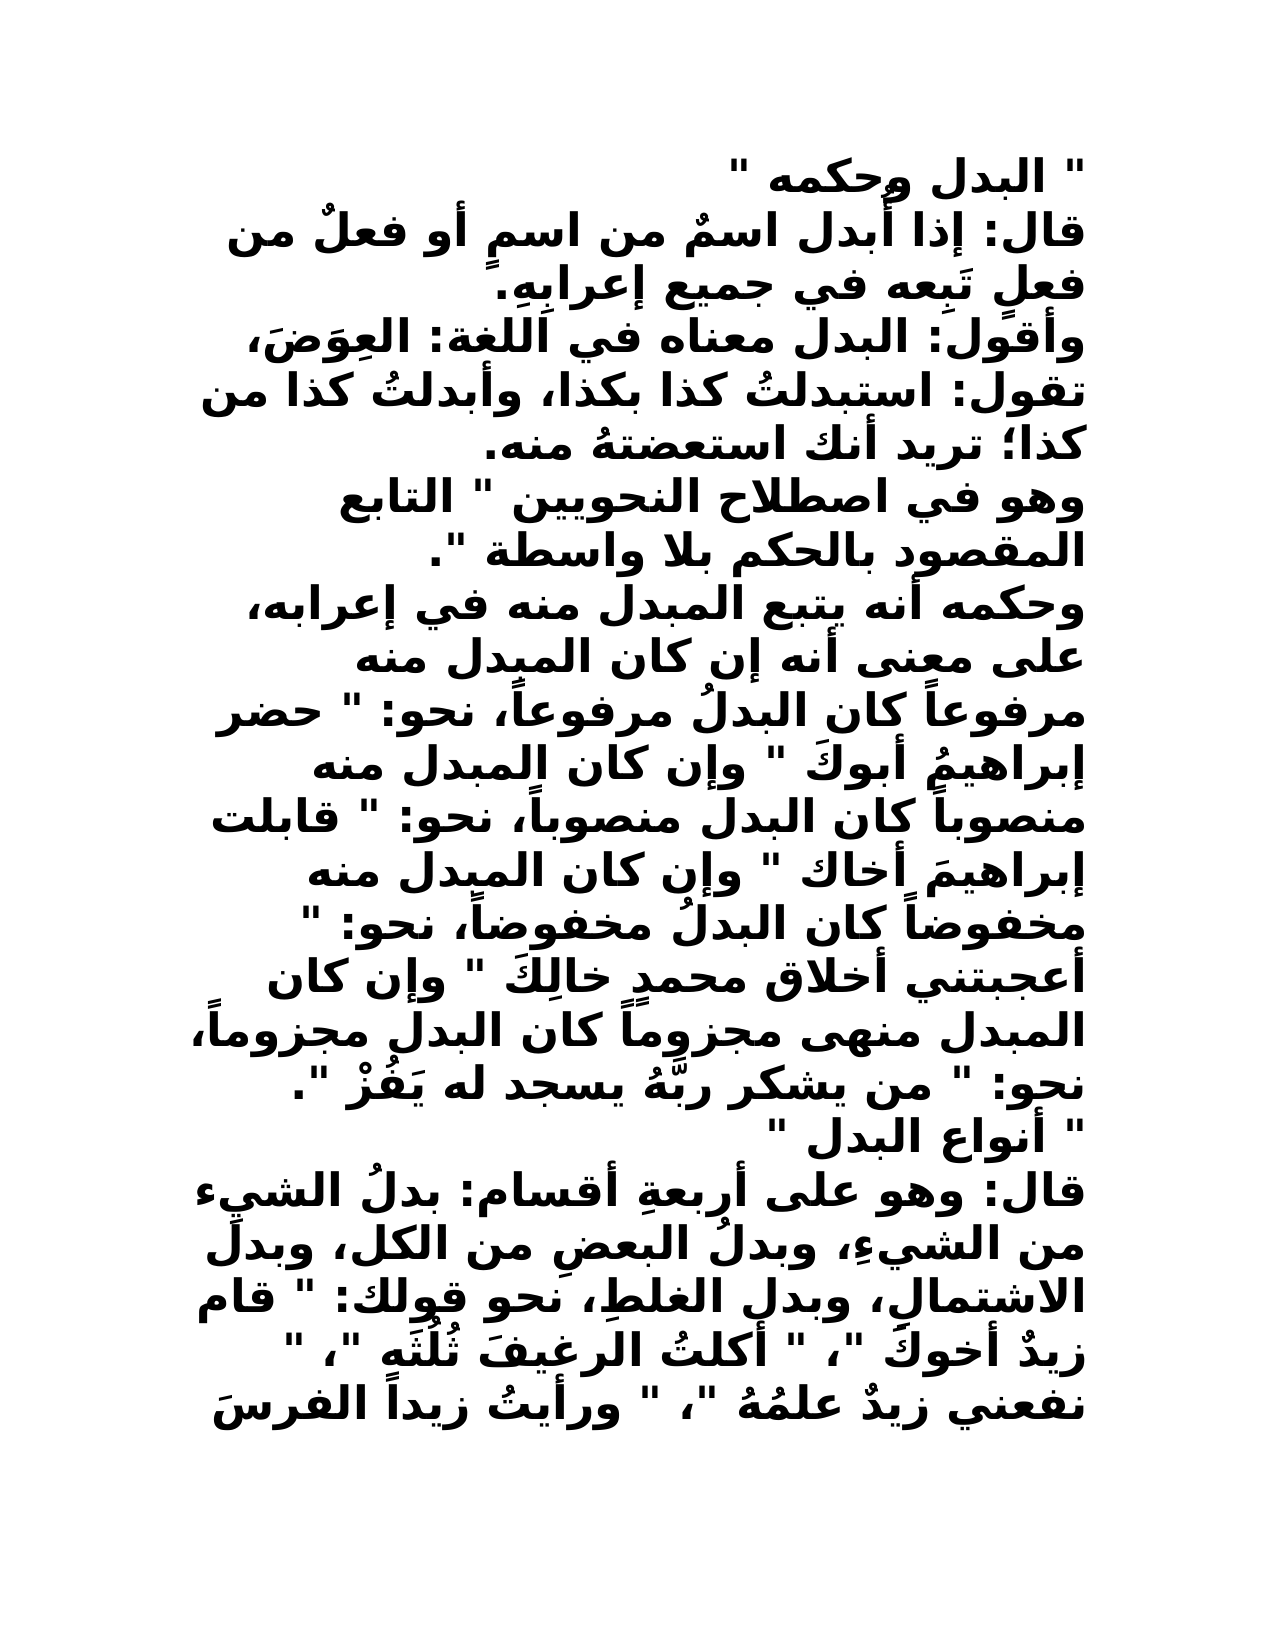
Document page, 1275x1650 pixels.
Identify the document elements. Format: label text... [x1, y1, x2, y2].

text وحكمه أنه يتبع المبدل منه في إعرابه، على معنى أنه إن كان المبدل منه مرفوعاً كان البدلُ مرفوعاً، نحو: " حضر إبراهيمُ أبوكَ " وإن كان المبدل منه منصوباً كان البدل منصوباً، نحو: " قابلت إبراهيمَ أخاك " وإن كان المبدل منه مخفوضاً كان البدلُ مخفوضاً، نحو: " أعجبتني أخلاق محمدٍ خالِكَ " وإن كان المبدل منهى مجزوماً كان البدل مجزوماً، نحو: " من يشكر ربَّهُ يسجد له يَفُزْ ". [187, 577, 1087, 1110]
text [187, 1163, 1087, 1430]
text وأقول: البدل معناه في اللغة: العِوَضَ، تقول: استبدلتُ كذا بكذا، وأبدلتُ كذا من كذا؛ تريد أنك استعضتهُ منه. [187, 310, 1087, 470]
text " البدل وحكمه " [187, 150, 1087, 203]
text قال: إذا أُبدل اسمٌ من اسمٍ أو فعلٌ من فعلٍ تَبِعه في جميع إعرابِهِ. [187, 203, 1087, 310]
text وهو في اصطلاح النحويين " التابع المقصود بالحكم بلا واسطة ". [187, 470, 1087, 577]
text " أنواع البدل " [187, 1110, 1087, 1163]
